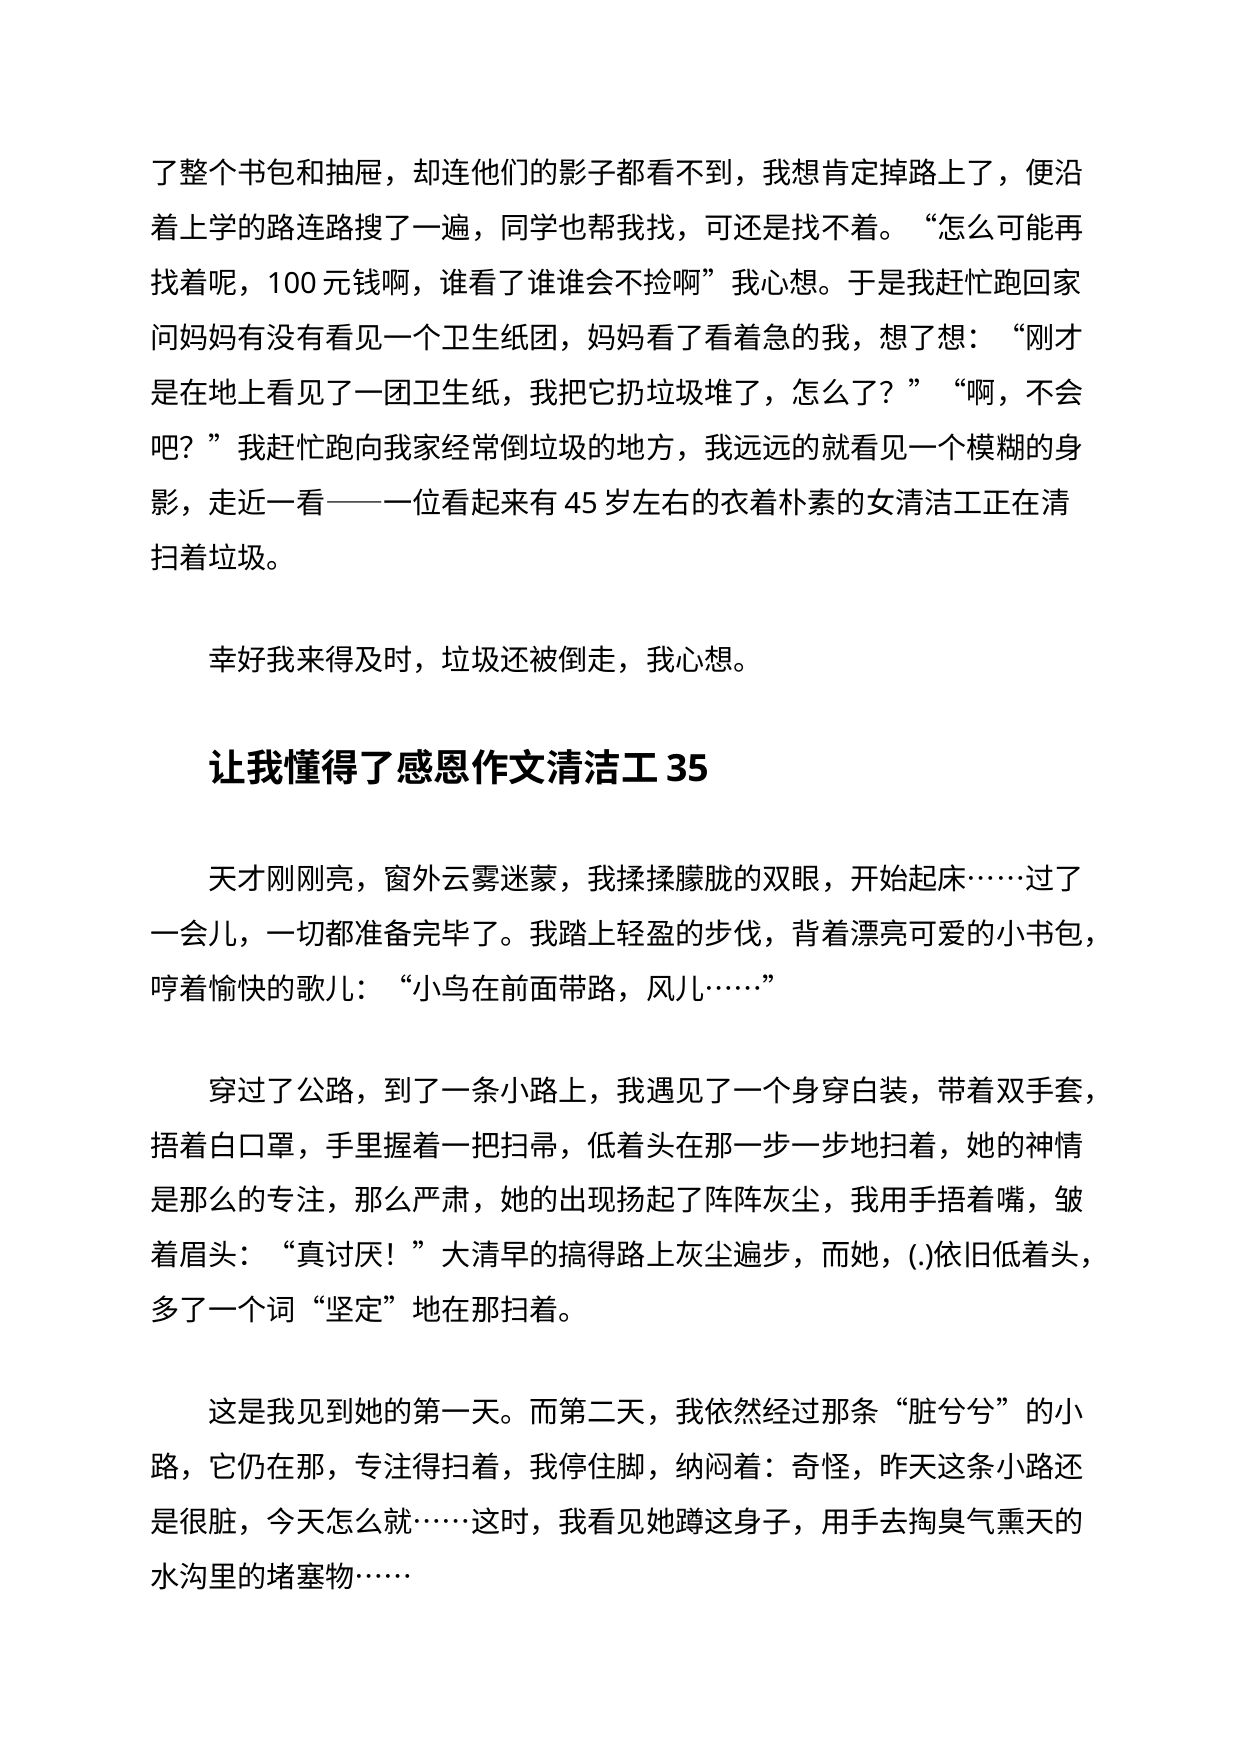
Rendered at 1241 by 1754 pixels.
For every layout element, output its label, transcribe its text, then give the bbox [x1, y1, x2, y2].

text 让我懂得了感恩作文清洁工35 [150, 738, 1090, 792]
text 穿过了公路，到了一条小路上，我遇见了一个身穿白装，带着双手套，捂着白口罩，手里握着一把扫帚，低着头在那一步一步地扫着，她的神情是那么的专注，那么严肃，她的出现扬起了阵阵灰尘，我用手捂着嘴，皱着眉头：“真讨厌！”大清早的搞得路上灰尘遍步，而她，(.)依旧低着头，多了一个词“坚定”地在那扫着。 [150, 1067, 1090, 1329]
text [150, 150, 1090, 577]
text 天才刚刚亮，窗外云雾迷蒙，我揉揉朦胧的双眼，开始起床……过了一会儿，一切都准备完毕了。我踏上轻盈的步伐，背着漂亮可爱的小书包，哼着愉快的歌儿：“小鸟在前面带路，风儿……” [150, 856, 1090, 1008]
text 这是我见到她的第一天。而第二天，我依然经过那条“脏兮兮”的小路，它仍在那，专注得扫着，我停住脚，纳闷着：奇怪，昨天这条小路还是很脏，今天怎么就……这时，我看见她蹲这身子，用手去掏臭气熏天的水沟里的堵塞物…… [150, 1389, 1090, 1596]
text 幸好我来得及时，垃圾还被倒走，我心想。 [150, 636, 1090, 678]
